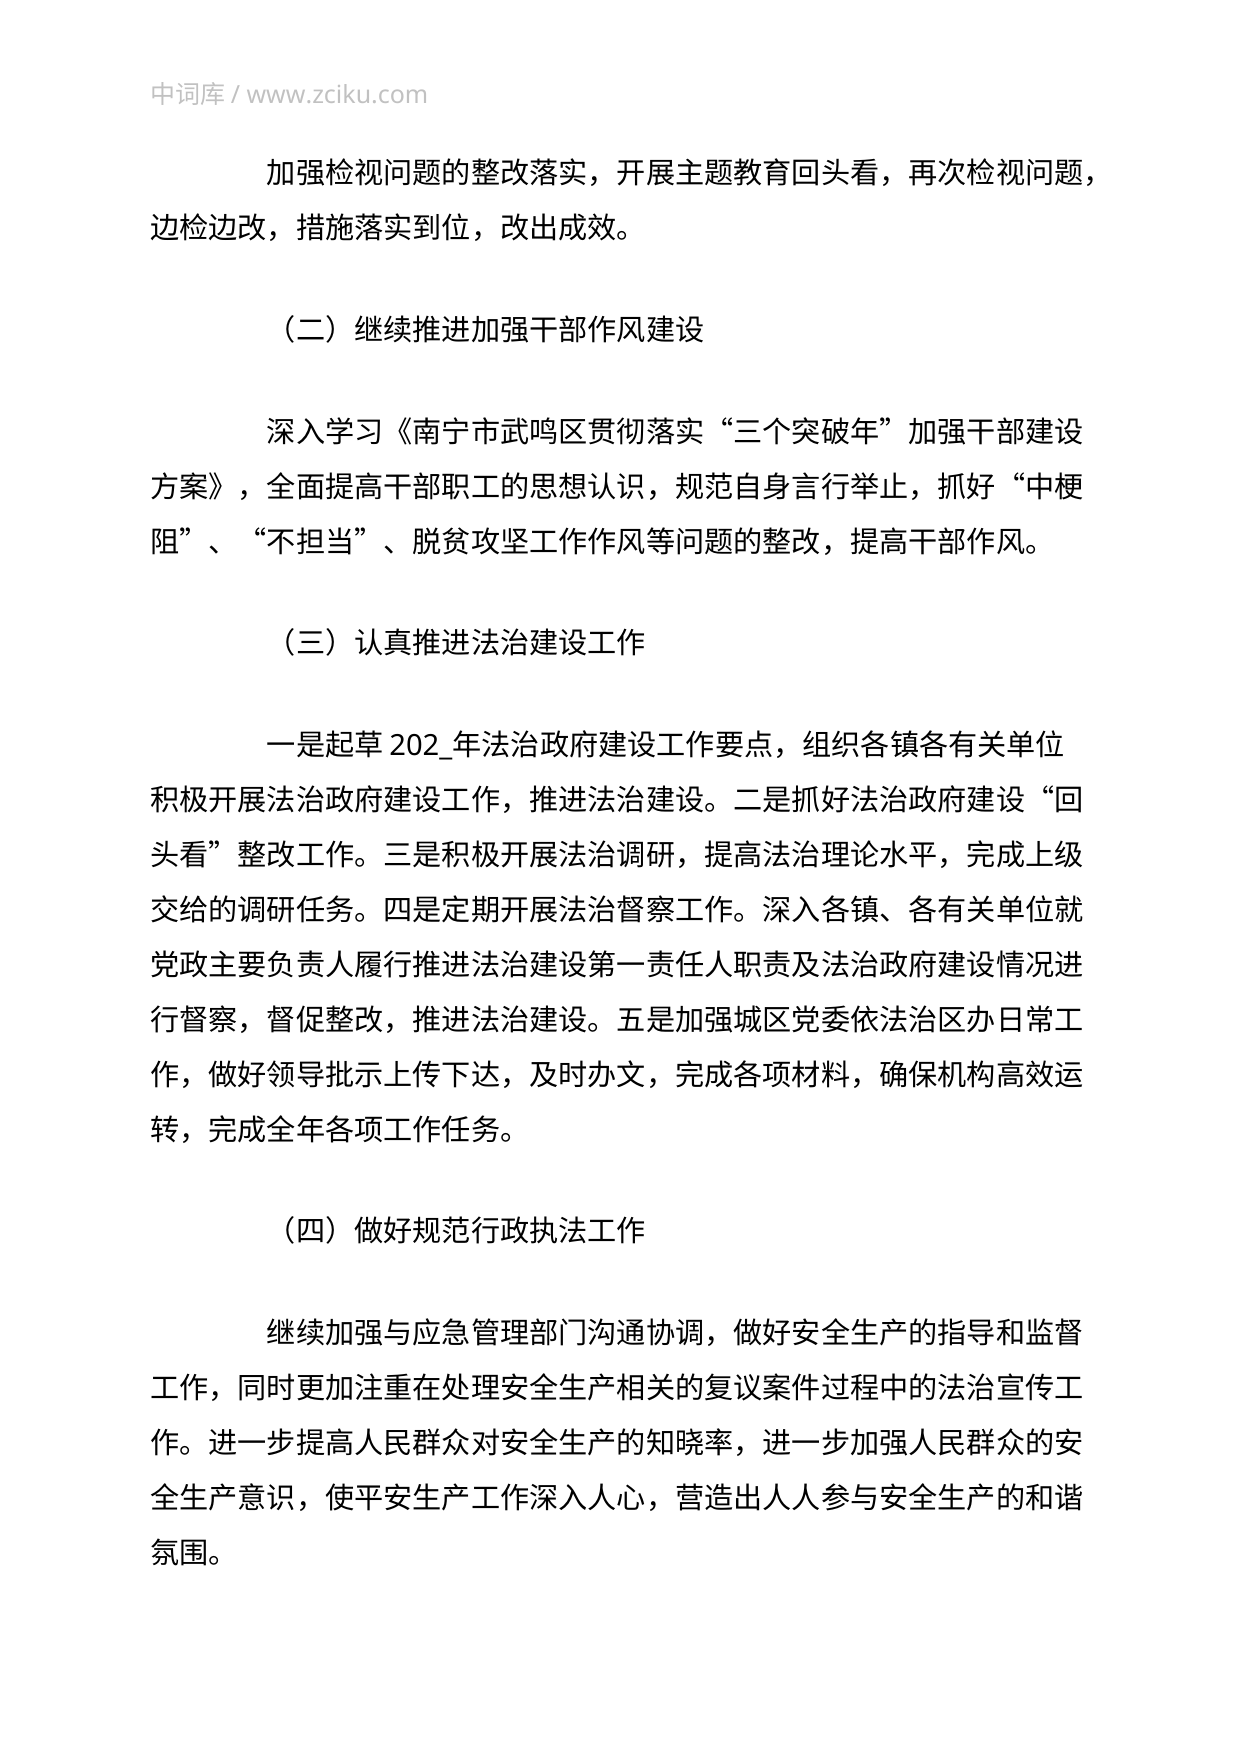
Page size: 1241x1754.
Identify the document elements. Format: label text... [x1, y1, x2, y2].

text （四）做好规范行政执法工作 [150, 1208, 1090, 1250]
text （三）认真推进法治建设工作 [150, 620, 1090, 662]
text （二）继续推进加强干部作风建设 [150, 307, 1090, 349]
text 一是起草202_年法治政府建设工作要点，组织各镇各有关单位积极开展法治政府建设工作，推进法治建设。二是抓好法治政府建设“回头看”整改工作。三是积极开展法治调研，提高法治理论水平，完成上级交给的调研任务。四是定期开展法治督察工作。深入各镇、各有关单位就党政主要负责人履行推进法治建设第一责任人职责及法治政府建设情况进行督察，督促整改，推进法治建设。五是加强城区党委依法治区办日常工作，做好领导批示上传下达，及时办文，完成各项材料，确保机构高效运转，完成全年各项工作任务。 [150, 722, 1090, 1148]
text 加强检视问题的整改落实，开展主题教育回头看，再次检视问题，边检边改，措施落实到位，改出成效。 [150, 150, 1090, 247]
text 继续加强与应急管理部门沟通协调，做好安全生产的指导和监督工作，同时更加注重在处理安全生产相关的复议案件过程中的法治宣传工作。进一步提高人民群众对安全生产的知晓率，进一步加强人民群众的安全生产意识，使平安生产工作深入人心，营造出人人参与安全生产的和谐氛围。 [150, 1310, 1090, 1572]
text 深入学习《南宁市武鸣区贯彻落实“三个突破年”加强干部建设方案》，全面提高干部职工的思想认识，规范自身言行举止，抓好“中梗阻”、“不担当”、脱贫攻坚工作作风等问题的整改，提高干部作风。 [150, 408, 1090, 561]
